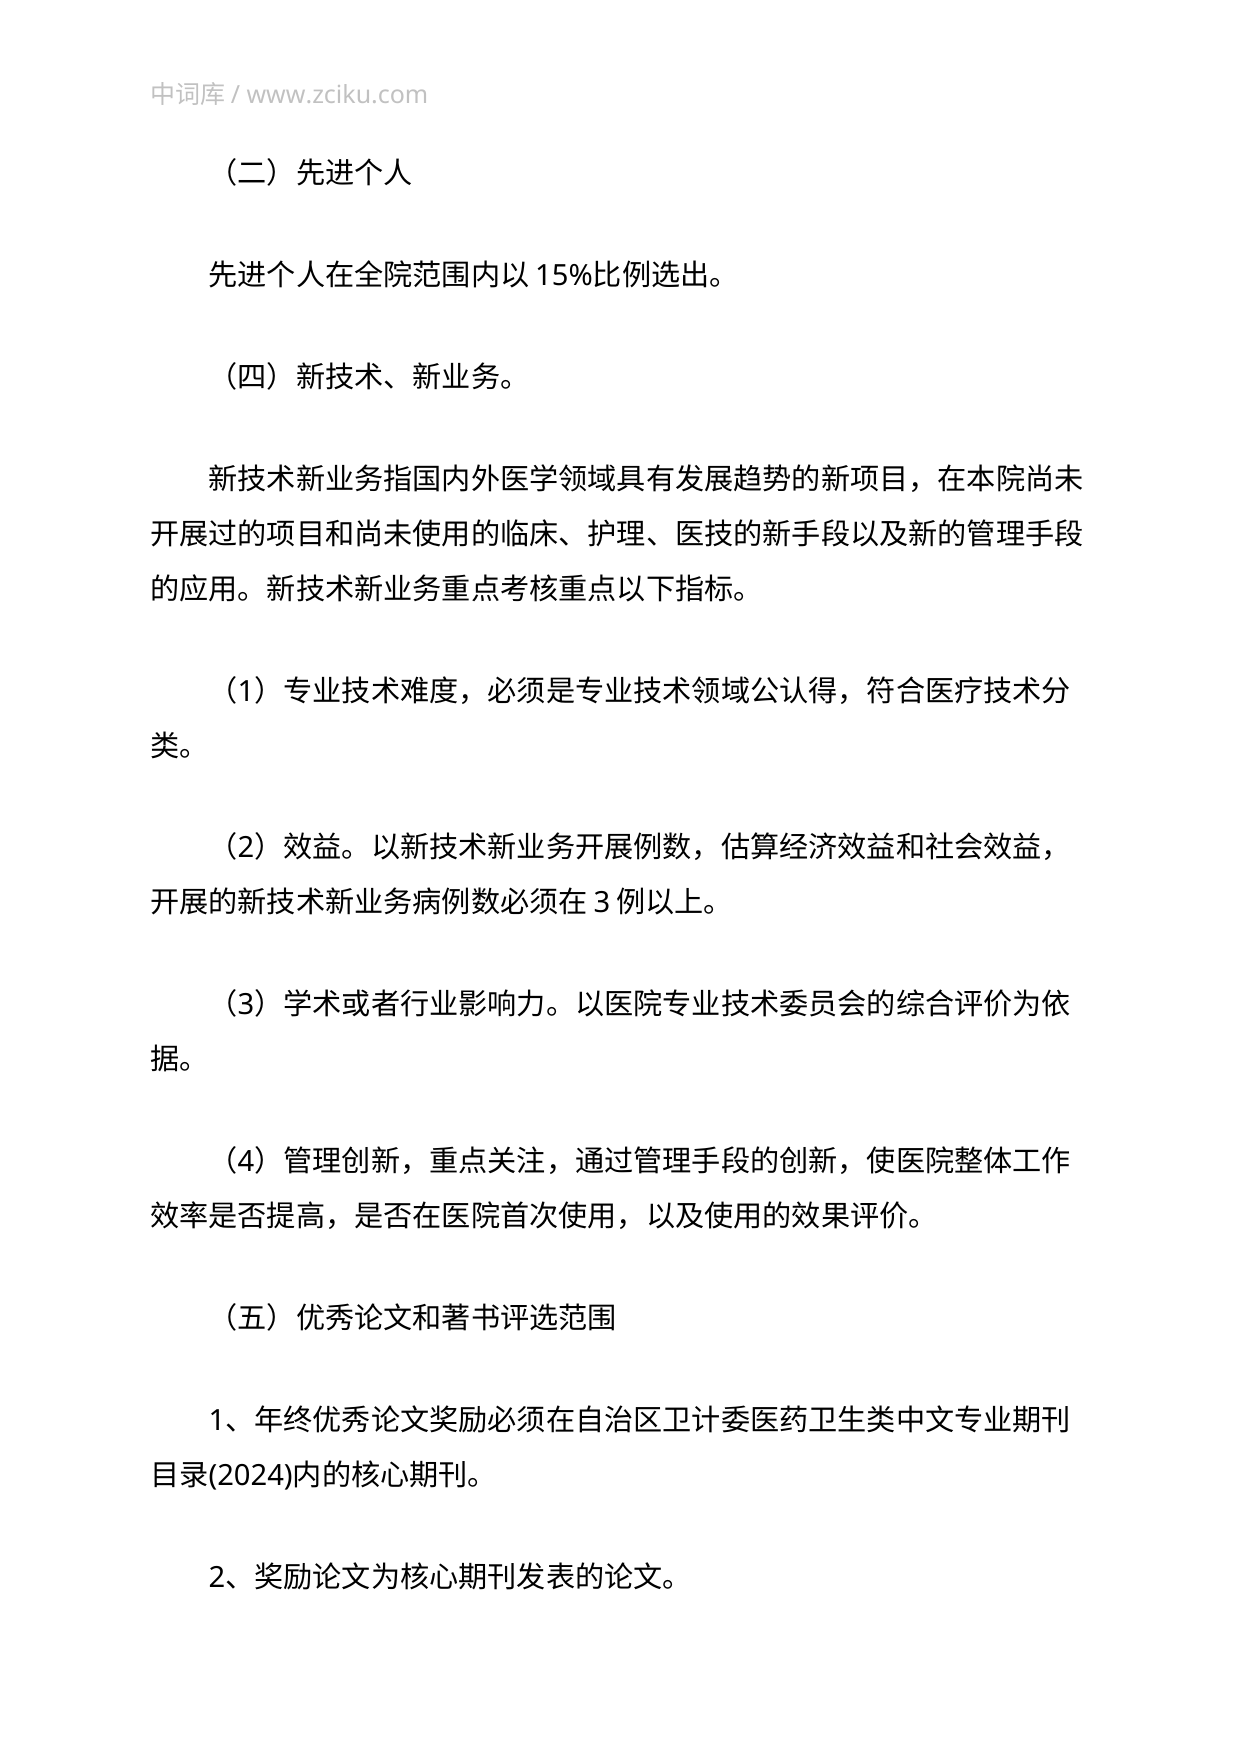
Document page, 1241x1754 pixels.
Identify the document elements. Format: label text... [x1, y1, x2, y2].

text （五）优秀论文和著书评选范围 [150, 1294, 1090, 1337]
text （四）新技术、新业务。 [150, 354, 1090, 396]
text 新技术新业务指国内外医学领域具有发展趋势的新项目，在本院尚未开展过的项目和尚未使用的临床、护理、医技的新手段以及新的管理手段的应用。新技术新业务重点考核重点以下指标。 [150, 456, 1090, 608]
text （3）学术或者行业影响力。以医院专业技术委员会的综合评价为依据。 [150, 981, 1090, 1078]
text （二）先进个人 [150, 150, 1090, 192]
text 2、奖励论文为核心期刊发表的论文。 [150, 1553, 1090, 1596]
text （1）专业技术难度，必须是专业技术领域公认得，符合医疗技术分类。 [150, 667, 1090, 764]
text 1、年终优秀论文奖励必须在自治区卫计委医药卫生类中文专业期刊目录(2024)内的核心期刊。 [150, 1396, 1090, 1493]
text （4）管理创新，重点关注，通过管理手段的创新，使医院整体工作效率是否提高，是否在医院首次使用，以及使用的效果评价。 [150, 1138, 1090, 1235]
text （2）效益。以新技术新业务开展例数，估算经济效益和社会效益，开展的新技术新业务病例数必须在3例以上。 [150, 824, 1090, 921]
text 先进个人在全院范围内以15%比例选出。 [150, 252, 1090, 294]
